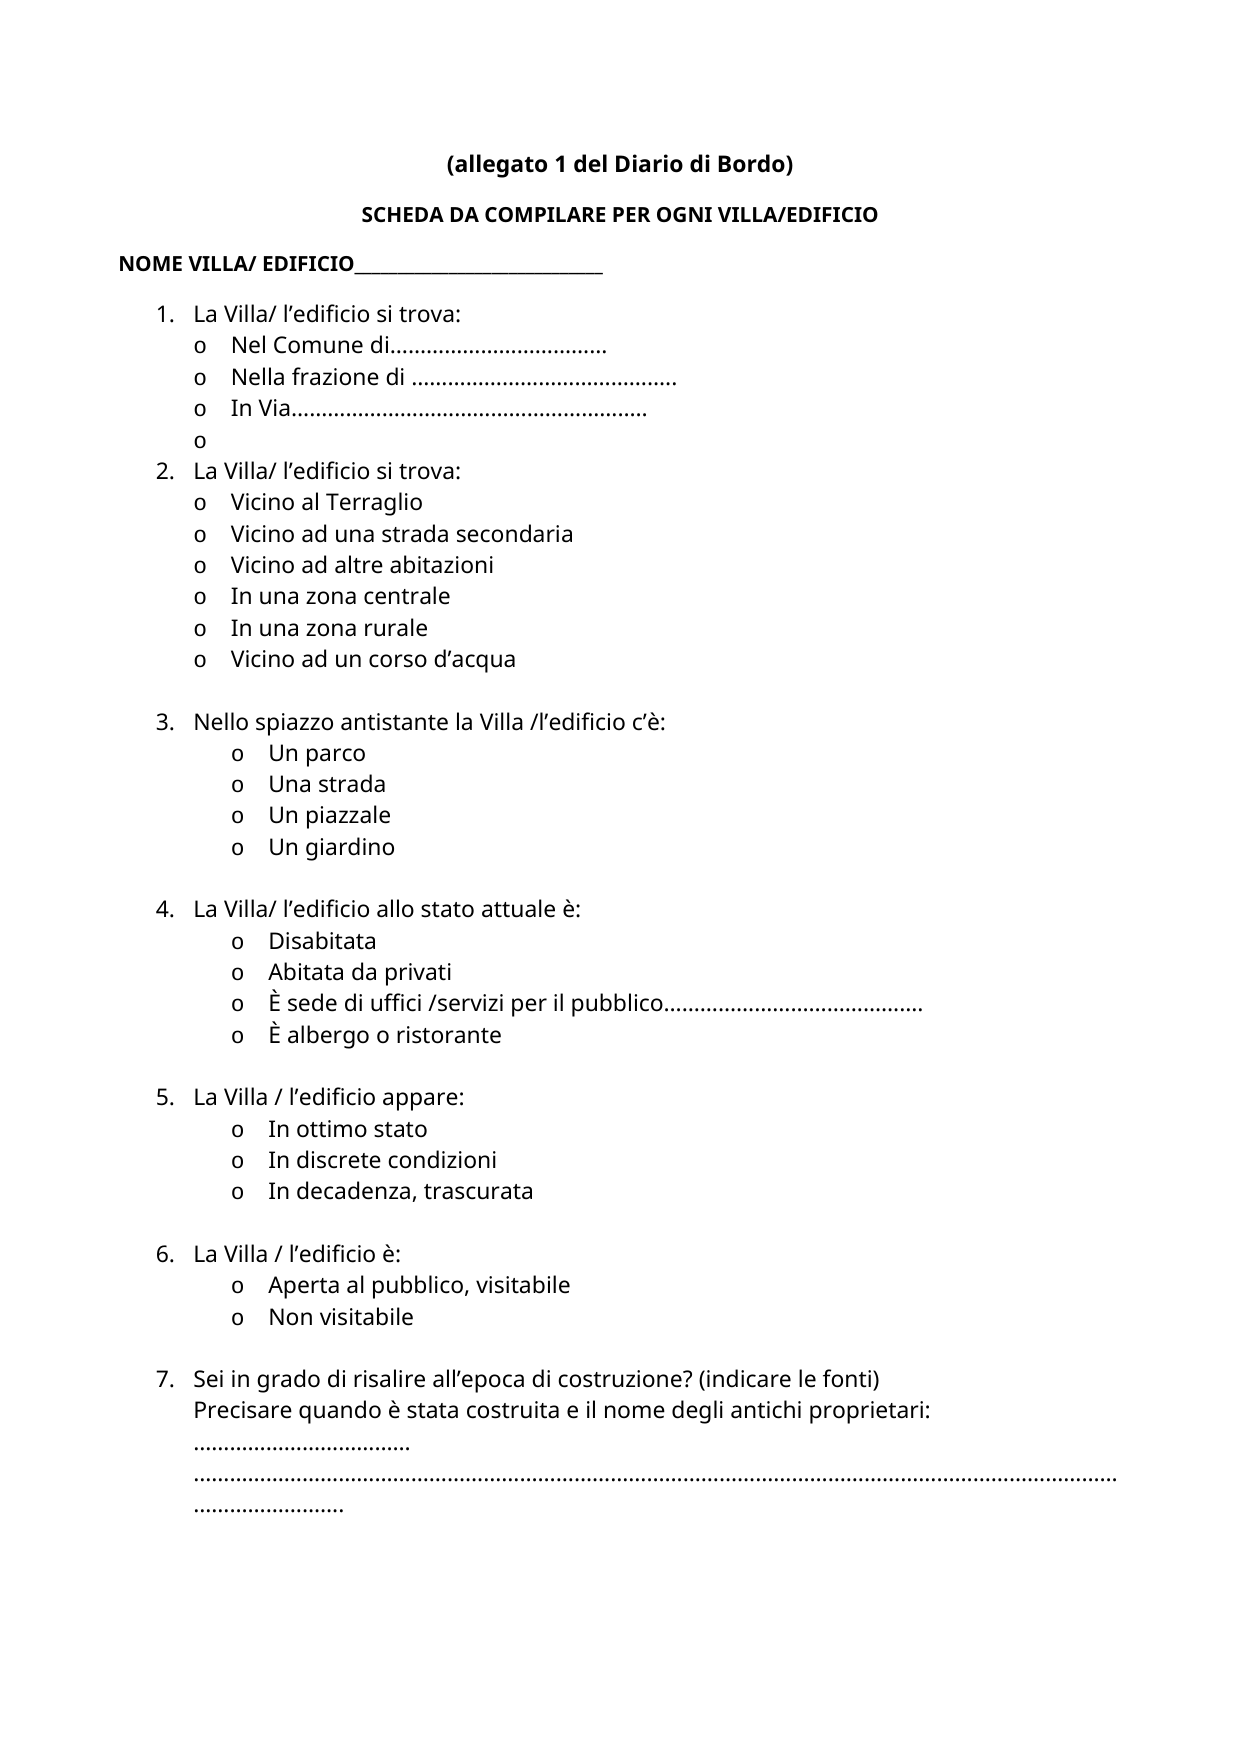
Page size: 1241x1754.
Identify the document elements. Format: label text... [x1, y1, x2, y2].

list È albergo o ristorante [231, 1019, 1122, 1050]
list In una zona rurale [193, 612, 1122, 643]
list La Villa/ l’edificio allo stato attuale è: [156, 893, 1122, 925]
text (allegato 1 del Diario di Bordo) [118, 148, 1122, 179]
list Un parco [231, 737, 1122, 768]
list Vicino al Terraglio [193, 486, 1122, 517]
list In ottimo stato [231, 1113, 1122, 1144]
list Aperta al pubblico, visitabile [231, 1269, 1122, 1301]
list Disabitata [231, 925, 1122, 956]
list La Villa/ l’edificio si trova: [156, 455, 1122, 486]
list La Villa/ l’edificio si trova: [156, 298, 1122, 329]
list La Villa / l’edificio appare: [156, 1081, 1122, 1113]
list Nello spiazzo antistante la Villa /l’edificio c’è: [156, 706, 1122, 737]
text NOME VILLA/ EDIFICIO_____________________________ [118, 249, 1122, 277]
list In una zona centrale [193, 580, 1122, 612]
list Sei in grado di risalire all’epoca di costruzione? (indicare le fonti) [156, 1363, 1122, 1394]
list In Via………………………………………………….. [193, 392, 1122, 423]
list Vicino ad una strada secondaria [193, 517, 1122, 549]
list Abitata da privati [231, 956, 1122, 987]
list Vicino ad altre abitazioni [193, 549, 1122, 580]
list ……………………………………………………………………………………………………………………………………………………………. [193, 1457, 1122, 1519]
list Nel Comune di……………………………… [193, 329, 1122, 361]
list È sede di uffici /servizi per il pubblico……………………………………. [231, 987, 1122, 1019]
list In decadenza, trascurata [231, 1175, 1122, 1207]
list Nella frazione di …………………………………….. [193, 361, 1122, 392]
list Una strada [231, 768, 1122, 799]
list Un piazzale [231, 799, 1122, 831]
list In discrete condizioni [231, 1144, 1122, 1175]
list Precisare quando è stata costruita e il nome degli antichi proprietari:……………………………… [193, 1394, 1122, 1457]
list Non visitabile [231, 1301, 1122, 1332]
text SCHEDA DA COMPILARE PER OGNI VILLA/EDIFICIO [118, 200, 1122, 228]
list La Villa / l’edificio è: [156, 1238, 1122, 1269]
list Un giardino [231, 831, 1122, 862]
list Vicino ad un corso d’acqua [193, 643, 1122, 674]
